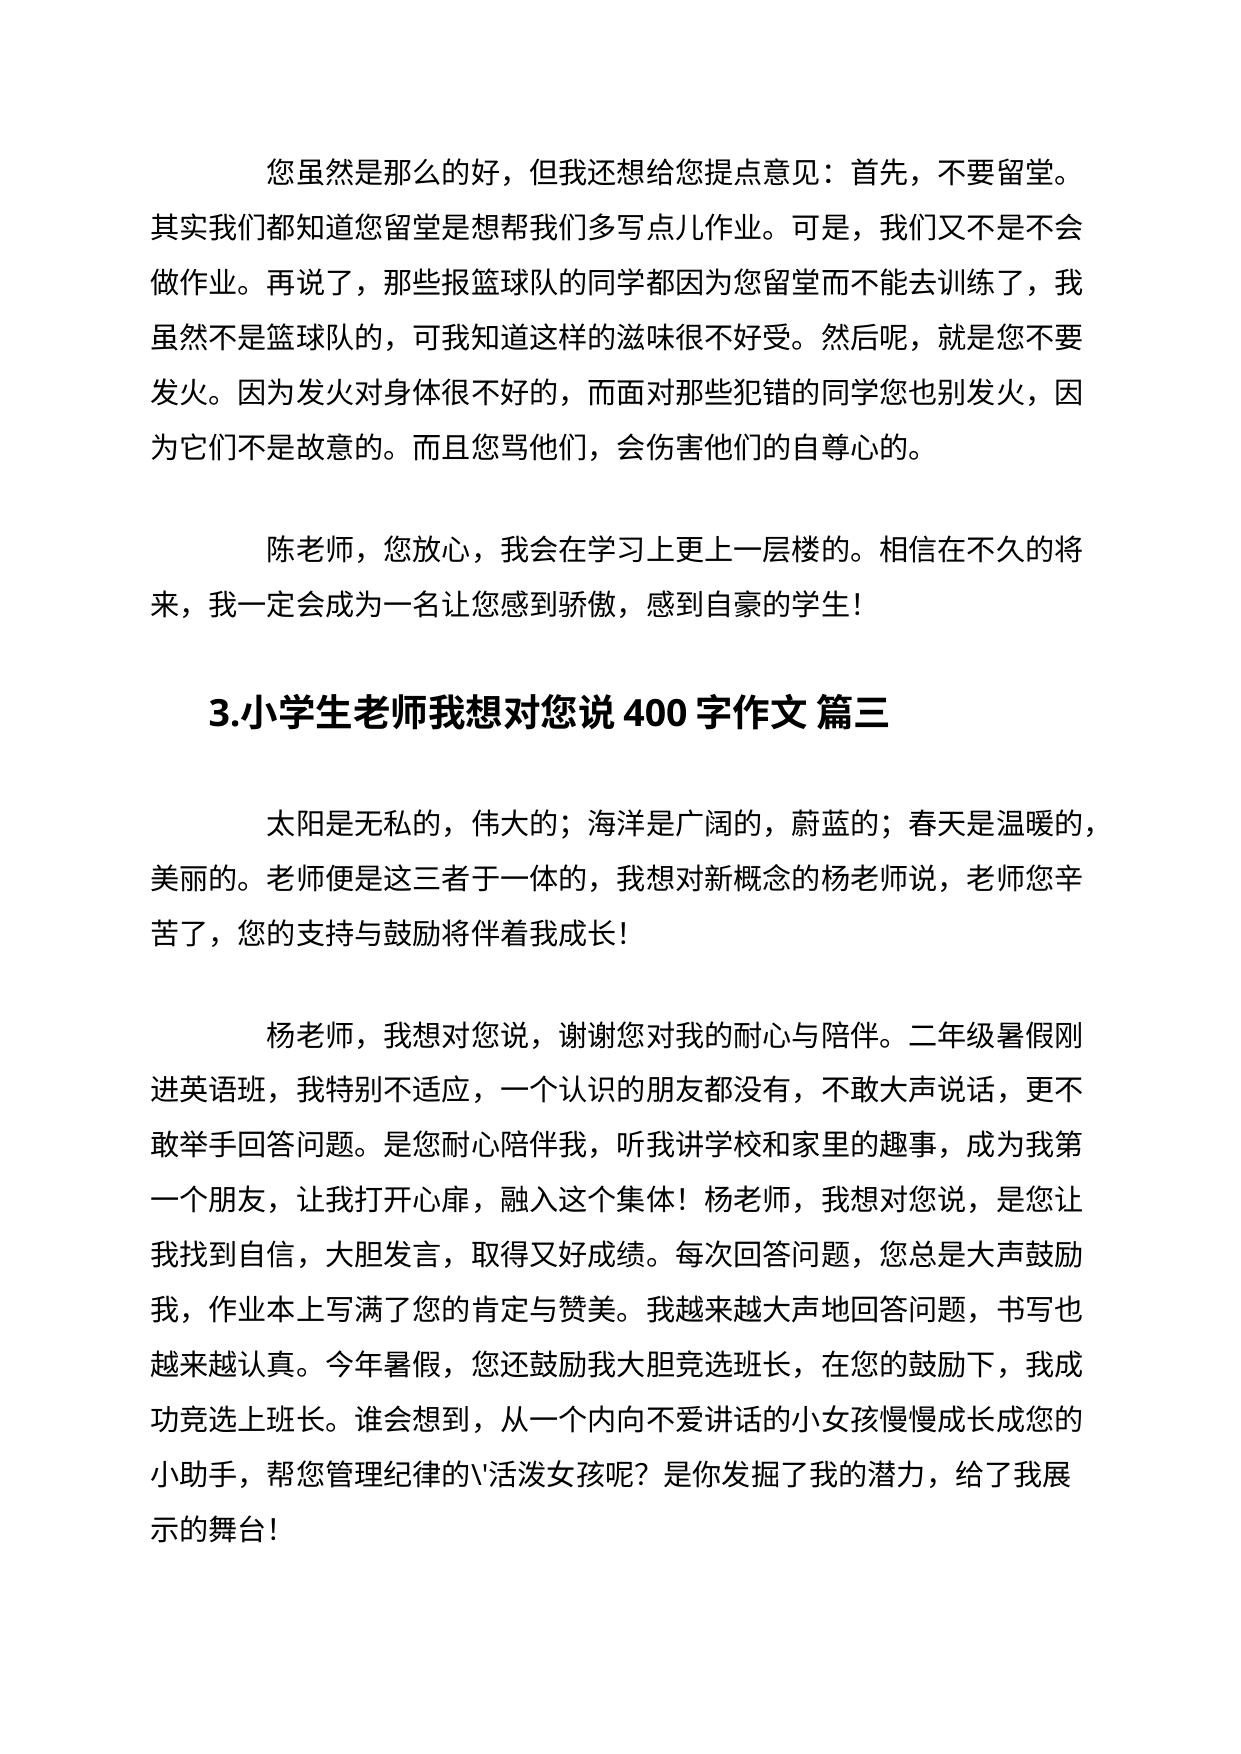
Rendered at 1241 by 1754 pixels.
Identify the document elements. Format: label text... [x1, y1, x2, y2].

text 3.小学生老师我想对您说400字作文 篇三 [150, 683, 1090, 737]
text 太阳是无私的，伟大的；海洋是广阔的，蔚蓝的；春天是温暖的，美丽的。老师便是这三者于一体的，我想对新概念的杨老师说，老师您辛苦了，您的支持与鼓励将伴着我成长！ [150, 801, 1090, 953]
text 您虽然是那么的好，但我还想给您提点意见：首先，不要留堂。其实我们都知道您留堂是想帮我们多写点儿作业。可是，我们又不是不会做作业。再说了，那些报篮球队的同学都因为您留堂而不能去训练了，我虽然不是篮球队的，可我知道这样的滋味很不好受。然后呢，就是您不要发火。因为发火对身体很不好的，而面对那些犯错的同学您也别发火，因为它们不是故意的。而且您骂他们，会伤害他们的自尊心的。 [150, 150, 1090, 467]
text 杨老师，我想对您说，谢谢您对我的耐心与陪伴。二年级暑假刚进英语班，我特别不适应，一个认识的朋友都没有，不敢大声说话，更不敢举手回答问题。是您耐心陪伴我，听我讲学校和家里的趣事，成为我第一个朋友，让我打开心扉，融入这个集体！杨老师，我想对您说，是您让我找到自信，大胆发言，取得又好成绩。每次回答问题，您总是大声鼓励我，作业本上写满了您的肯定与赞美。我越来越大声地回答问题，书写也越来越认真。今年暑假，您还鼓励我大胆竞选班长，在您的鼓励下，我成功竞选上班长。谁会想到，从一个内向不爱讲话的小女孩慢慢成长成您的小助手，帮您管理纪律的\'活泼女孩呢？是你发掘了我的潜力，给了我展示的舞台！ [150, 1012, 1090, 1548]
text 陈老师，您放心，我会在学习上更上一层楼的。相信在不久的将来，我一定会成为一名让您感到骄傲，感到自豪的学生！ [150, 526, 1090, 623]
